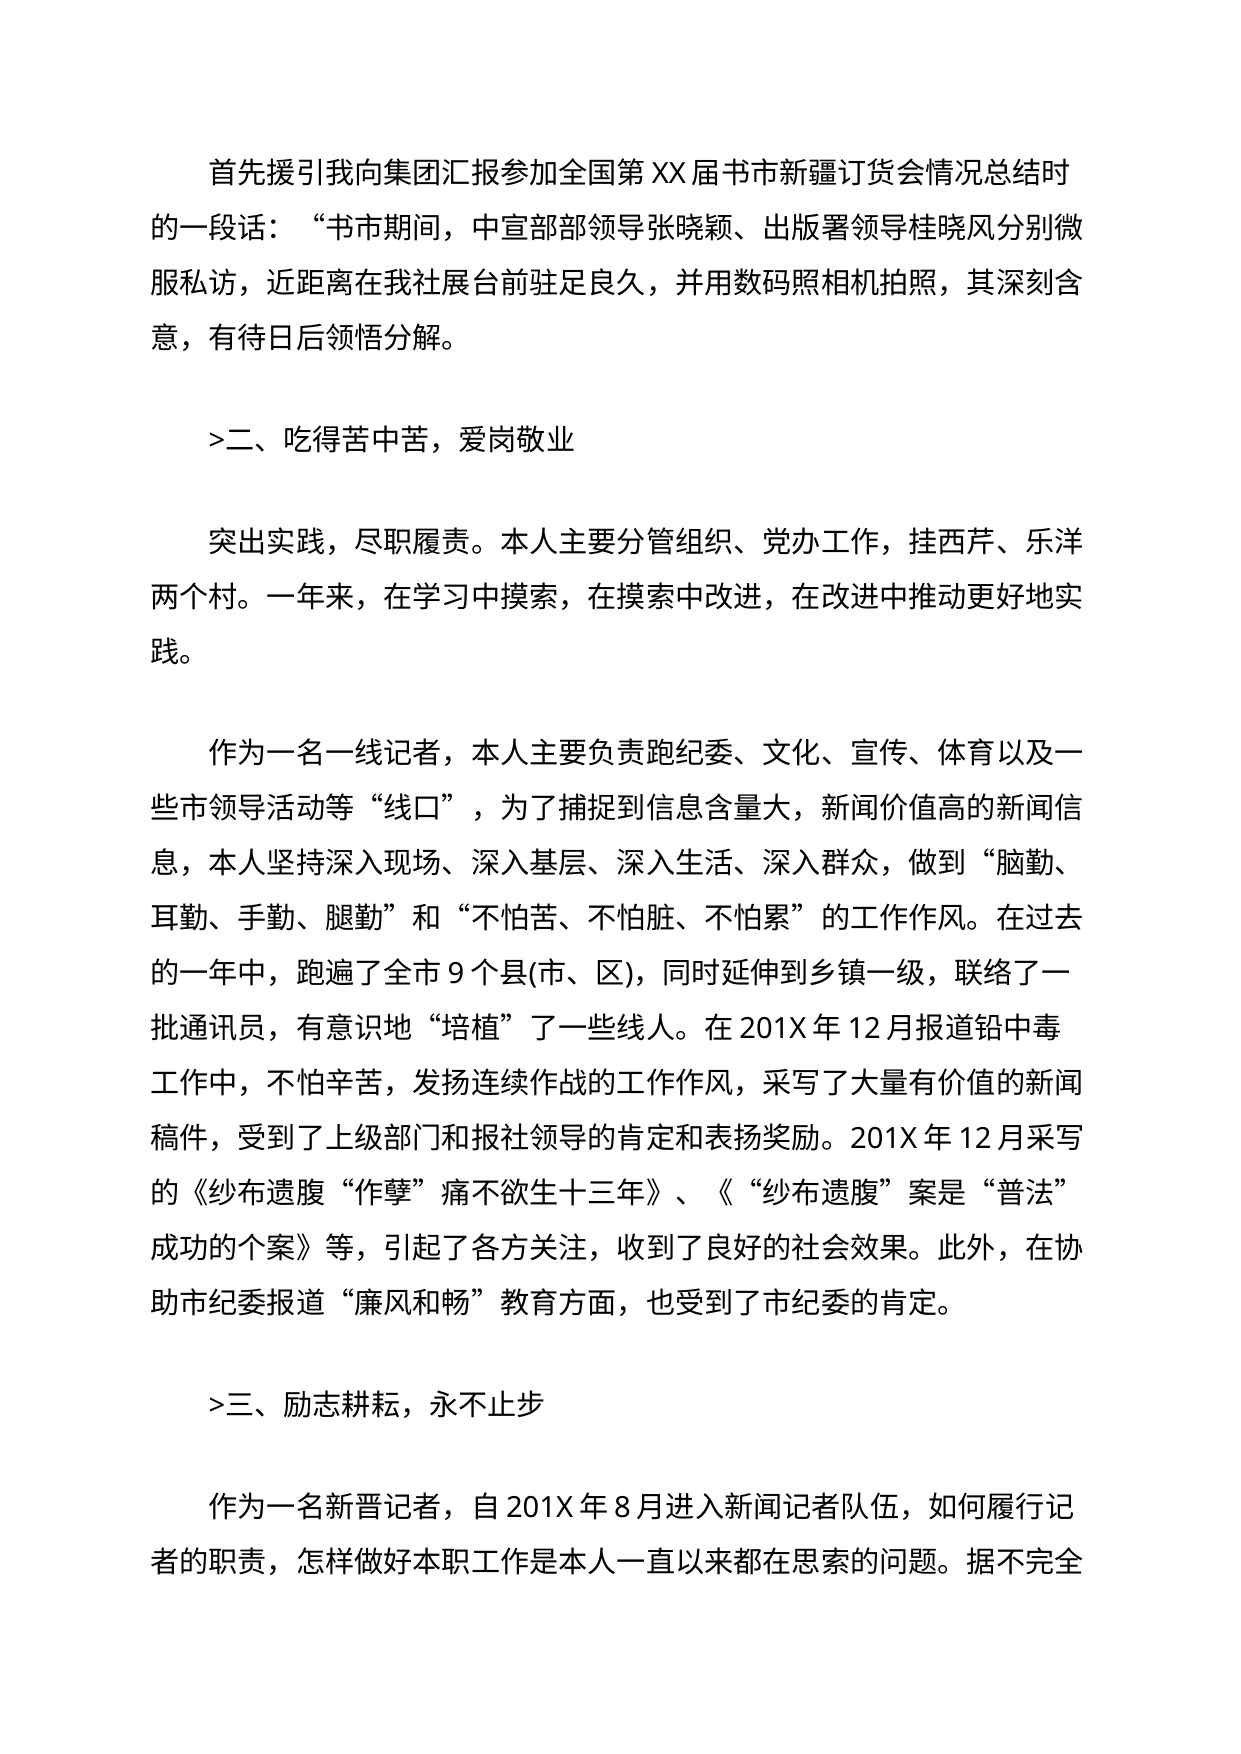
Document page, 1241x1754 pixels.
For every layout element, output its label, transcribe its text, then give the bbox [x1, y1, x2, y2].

text 作为一名一线记者，本人主要负责跑纪委、文化、宣传、体育以及一些市领导活动等“线口”，为了捕捉到信息含量大，新闻价值高的新闻信息，本人坚持深入现场、深入基层、深入生活、深入群众，做到“脑勤、耳勤、手勤、腿勤”和“不怕苦、不怕脏、不怕累”的工作作风。在过去的一年中，跑遍了全市9个县(市、区)，同时延伸到乡镇一级，联络了一批通讯员，有意识地“培植”了一些线人。在201X年12月报道铅中毒工作中，不怕辛苦，发扬连续作战的工作作风，采写了大量有价值的新闻稿件，受到了上级部门和报社领导的肯定和表扬奖励。201X年12月采写的《纱布遗腹“作孽”痛不欲生十三年》、《“纱布遗腹”案是“普法”成功的个案》等，引起了各方关注，收到了良好的社会效果。此外，在协助市纪委报道“廉风和畅”教育方面，也受到了市纪委的肯定。 [150, 730, 1090, 1322]
text 突出实践，尽职履责。本人主要分管组织、党办工作，挂西芹、乐洋两个村。一年来，在学习中摸索，在摸索中改进，在改进中推动更好地实践。 [150, 518, 1090, 671]
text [150, 1483, 1090, 1580]
text >二、吃得苦中苦，爱岗敬业 [150, 417, 1090, 459]
text 首先援引我向集团汇报参加全国第XX届书市新疆订货会情况总结时的一段话：“书市期间，中宣部部领导张晓颖、出版署领导桂晓风分别微服私访，近距离在我社展台前驻足良久，并用数码照相机拍照，其深刻含意，有待日后领悟分解。 [150, 150, 1090, 357]
text >三、励志耕耘，永不止步 [150, 1381, 1090, 1423]
